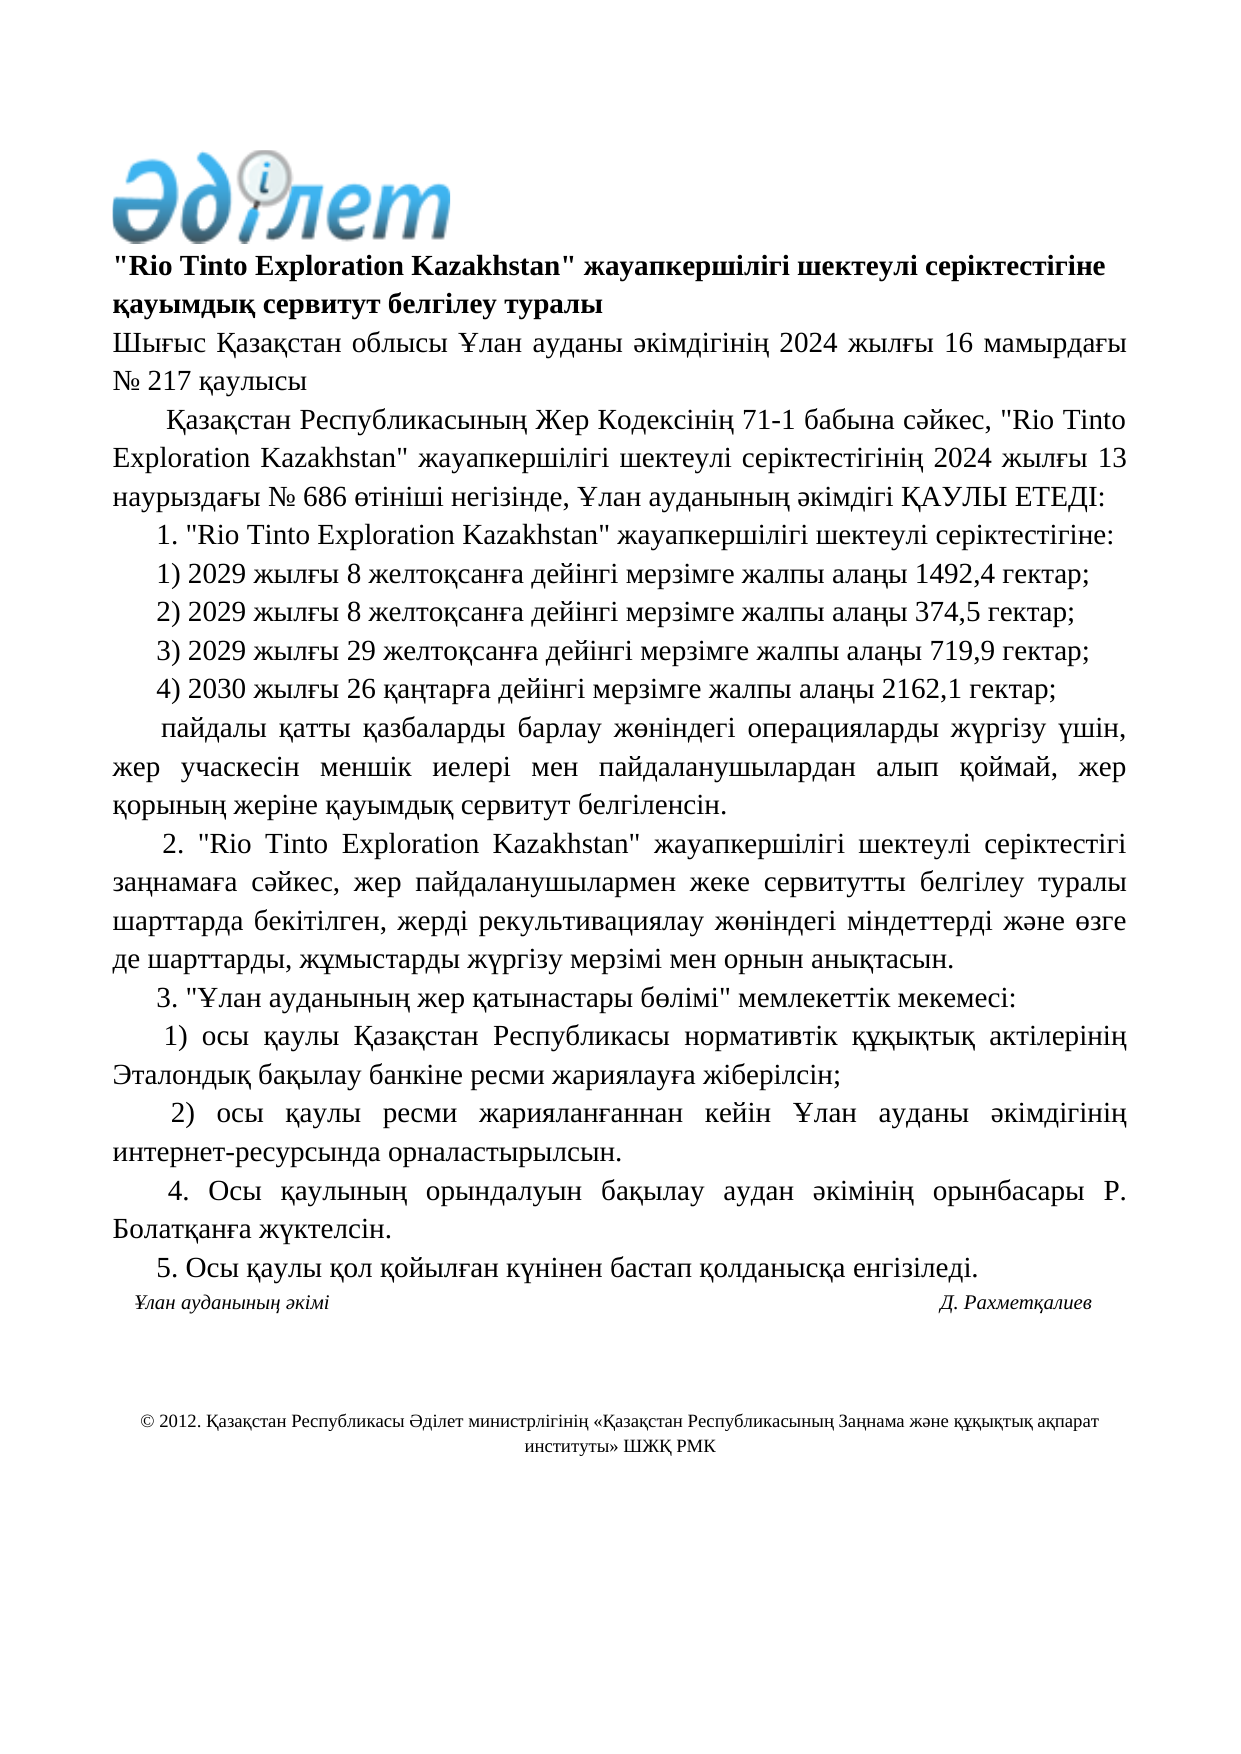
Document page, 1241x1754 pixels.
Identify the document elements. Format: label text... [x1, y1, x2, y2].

text 4. Осы қаулының орындалуын бақылау аудан әкімінің орынбасары Р. Болатқанға жүктелсін. [112, 1173, 1128, 1245]
picture [112, 150, 451, 244]
text 4) 2030 жылғы 26 қаңтарға дейінгі мерзімге жалпы алаңы 2162,1 гектар; [112, 672, 1128, 705]
text 2. "Rio Tinto Exploration Kazakhstan" жауапкершілігі шектеулі серіктестігі заңнамаға сәйкес, жер пайдаланушылармен жеке сервитутты белгілеу туралы шарттарда бекітілген, жерді рекультивациялау жөніндегі міндеттерді және өзге де шарттарды, жұмыстарды жүргізу мерзімі мен орнын анықтасын. [112, 826, 1128, 975]
text Қазақстан Республикасының Жер Кодексінің 71-1 бабына сәйкес, "Rio Tinto Exploration Kazakhstan" жауапкершілігі шектеулі серіктестігінің 2024 жылғы 13 наурыздағы № 686 өтініші негізінде, Ұлан ауданының әкімдігі ҚАУЛЫ ЕТЕДІ: [112, 402, 1128, 512]
text Шығыс Қазақстан облысы Ұлан ауданы әкімдігінің 2024 жылғы 16 мамырдағы № 217 қаулысы [112, 325, 1128, 397]
text © 2012. Қазақстан Республикасы Әділет министрлігінің «Қазақстан Республикасының Заңнама және құқықтық ақпарат институты» ШЖҚ РМК [112, 1410, 1128, 1456]
text 2) 2029 жылғы 8 желтоқсанға дейінгі мерзімге жалпы алаңы 374,5 гектар; [112, 594, 1128, 628]
text 2) осы қаулы ресми жарияланғаннан кейін Ұлан ауданы әкімдігінің интернет-ресурсында орналастырылсын. [112, 1096, 1128, 1168]
table_header Д. Рахметқалиев [939, 1288, 1240, 1319]
text 3. "Ұлан ауданының жер қатынастары бөлімі" мемлекеттік мекемесі: [112, 980, 1128, 1013]
text пайдалы қатты қазбаларды барлау жөніндегі операцияларды жүргізу үшін, жер учаскесін меншік иелері мен пайдаланушылардан алып қоймай, жер қорының жеріне қауымдық сервитут белгіленсін. [112, 710, 1128, 821]
table_header Ұлан ауданының әкімі [101, 1288, 939, 1319]
text "Rio Tinto Exploration Kazakhstan" жауапкершілігі шектеулі серіктестігіне қауымдық сервитут белгілеу туралы [112, 248, 1128, 320]
text 1. "Rio Tinto Exploration Kazakhstan" жауапкершілігі шектеулі серіктестігіне: [112, 517, 1128, 551]
text 3) 2029 жылғы 29 желтоқсанға дейінгі мерзімге жалпы алаңы 719,9 гектар; [112, 633, 1128, 667]
text 5. Осы қаулы қол қойылған күнінен бастап қолданысқа енгізіледі. [112, 1250, 1128, 1283]
text 1) осы қаулы Қазақстан Республикасы нормативтік құқықтық актілерінің Эталондық бақылау банкіне ресми жариялауға жіберілсін; [112, 1018, 1128, 1091]
text 1) 2029 жылғы 8 желтоқсанға дейінгі мерзімге жалпы алаңы 1492,4 гектар; [112, 556, 1128, 589]
